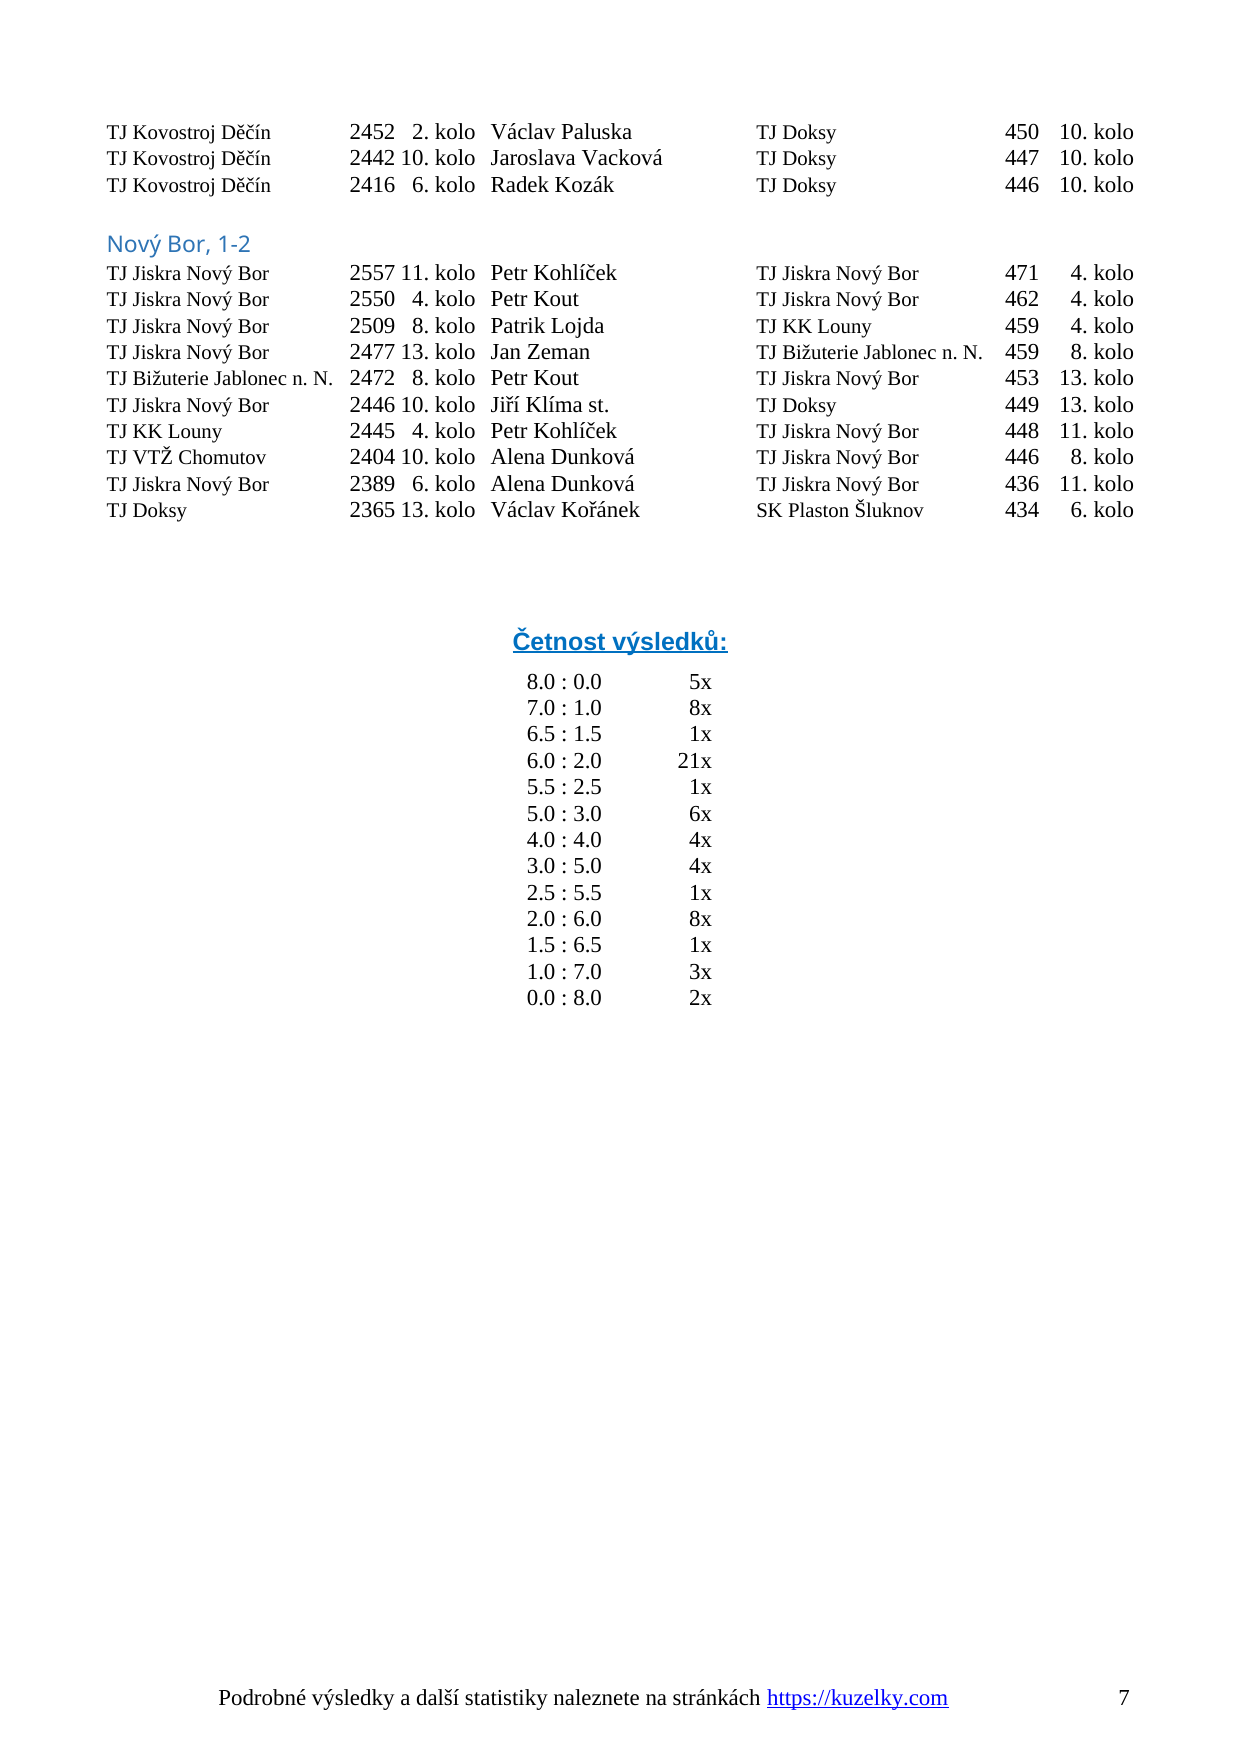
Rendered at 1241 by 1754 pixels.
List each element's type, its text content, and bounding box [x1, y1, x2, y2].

text 8.0 : 0.0 5x [106, 668, 1134, 694]
text 7.0 : 1.0 8x [106, 694, 1134, 721]
text 6.0 : 2.0 21x [106, 747, 1134, 773]
text 4.0 : 4.0 4x [106, 826, 1134, 852]
text 1.5 : 6.5 1x [106, 931, 1134, 958]
text TJ Jiskra Nový Bor 2509 8. kolo Patrik Lojda TJ KK Louny 459 4. kolo [106, 312, 1134, 338]
text TJ Kovostroj Děčín 2452 2. kolo Václav Paluska TJ Doksy 450 10. kolo [106, 118, 1134, 144]
text 6.5 : 1.5 1x [106, 721, 1134, 747]
text TJ Jiskra Nový Bor 2389 6. kolo Alena Dunková TJ Jiskra Nový Bor 436 11. kolo [106, 470, 1134, 496]
text TJ Jiskra Nový Bor 2557 11. kolo Petr Kohlíček TJ Jiskra Nový Bor 471 4. kolo [106, 259, 1134, 285]
text TJ Jiskra Nový Bor 2550 4. kolo Petr Kout TJ Jiskra Nový Bor 462 4. kolo [106, 285, 1134, 312]
text TJ Kovostroj Děčín 2442 10. kolo Jaroslava Vacková TJ Doksy 447 10. kolo [106, 144, 1134, 171]
subtitle Nový Bor, 1-2 [106, 228, 1134, 259]
text TJ Bižuterie Jablonec n. N. 2472 8. kolo Petr Kout TJ Jiskra Nový Bor 453 13. kolo [106, 364, 1134, 391]
text 0.0 : 8.0 2x [106, 984, 1134, 1010]
text 2.5 : 5.5 1x [106, 879, 1134, 905]
text TJ Jiskra Nový Bor 2446 10. kolo Jiří Klíma st. TJ Doksy 449 13. kolo [106, 391, 1134, 417]
text Četnost výsledků: [94, 627, 1145, 655]
text 3.0 : 5.0 4x [106, 852, 1134, 879]
text 2.0 : 6.0 8x [106, 905, 1134, 931]
text TJ VTŽ Chomutov 2404 10. kolo Alena Dunková TJ Jiskra Nový Bor 446 8. kolo [106, 443, 1134, 470]
text TJ Jiskra Nový Bor 2477 13. kolo Jan Zeman TJ Bižuterie Jablonec n. N. 459 8. kolo [106, 338, 1134, 364]
text 5.0 : 3.0 6x [106, 799, 1134, 826]
text 1.0 : 7.0 3x [106, 958, 1134, 984]
text TJ Doksy 2365 13. kolo Václav Kořánek SK Plaston Šluknov 434 6. kolo [106, 496, 1134, 522]
text TJ KK Louny 2445 4. kolo Petr Kohlíček TJ Jiskra Nový Bor 448 11. kolo [106, 417, 1134, 443]
text TJ Kovostroj Děčín 2416 6. kolo Radek Kozák TJ Doksy 446 10. kolo [106, 171, 1134, 197]
text 5.5 : 2.5 1x [106, 773, 1134, 799]
